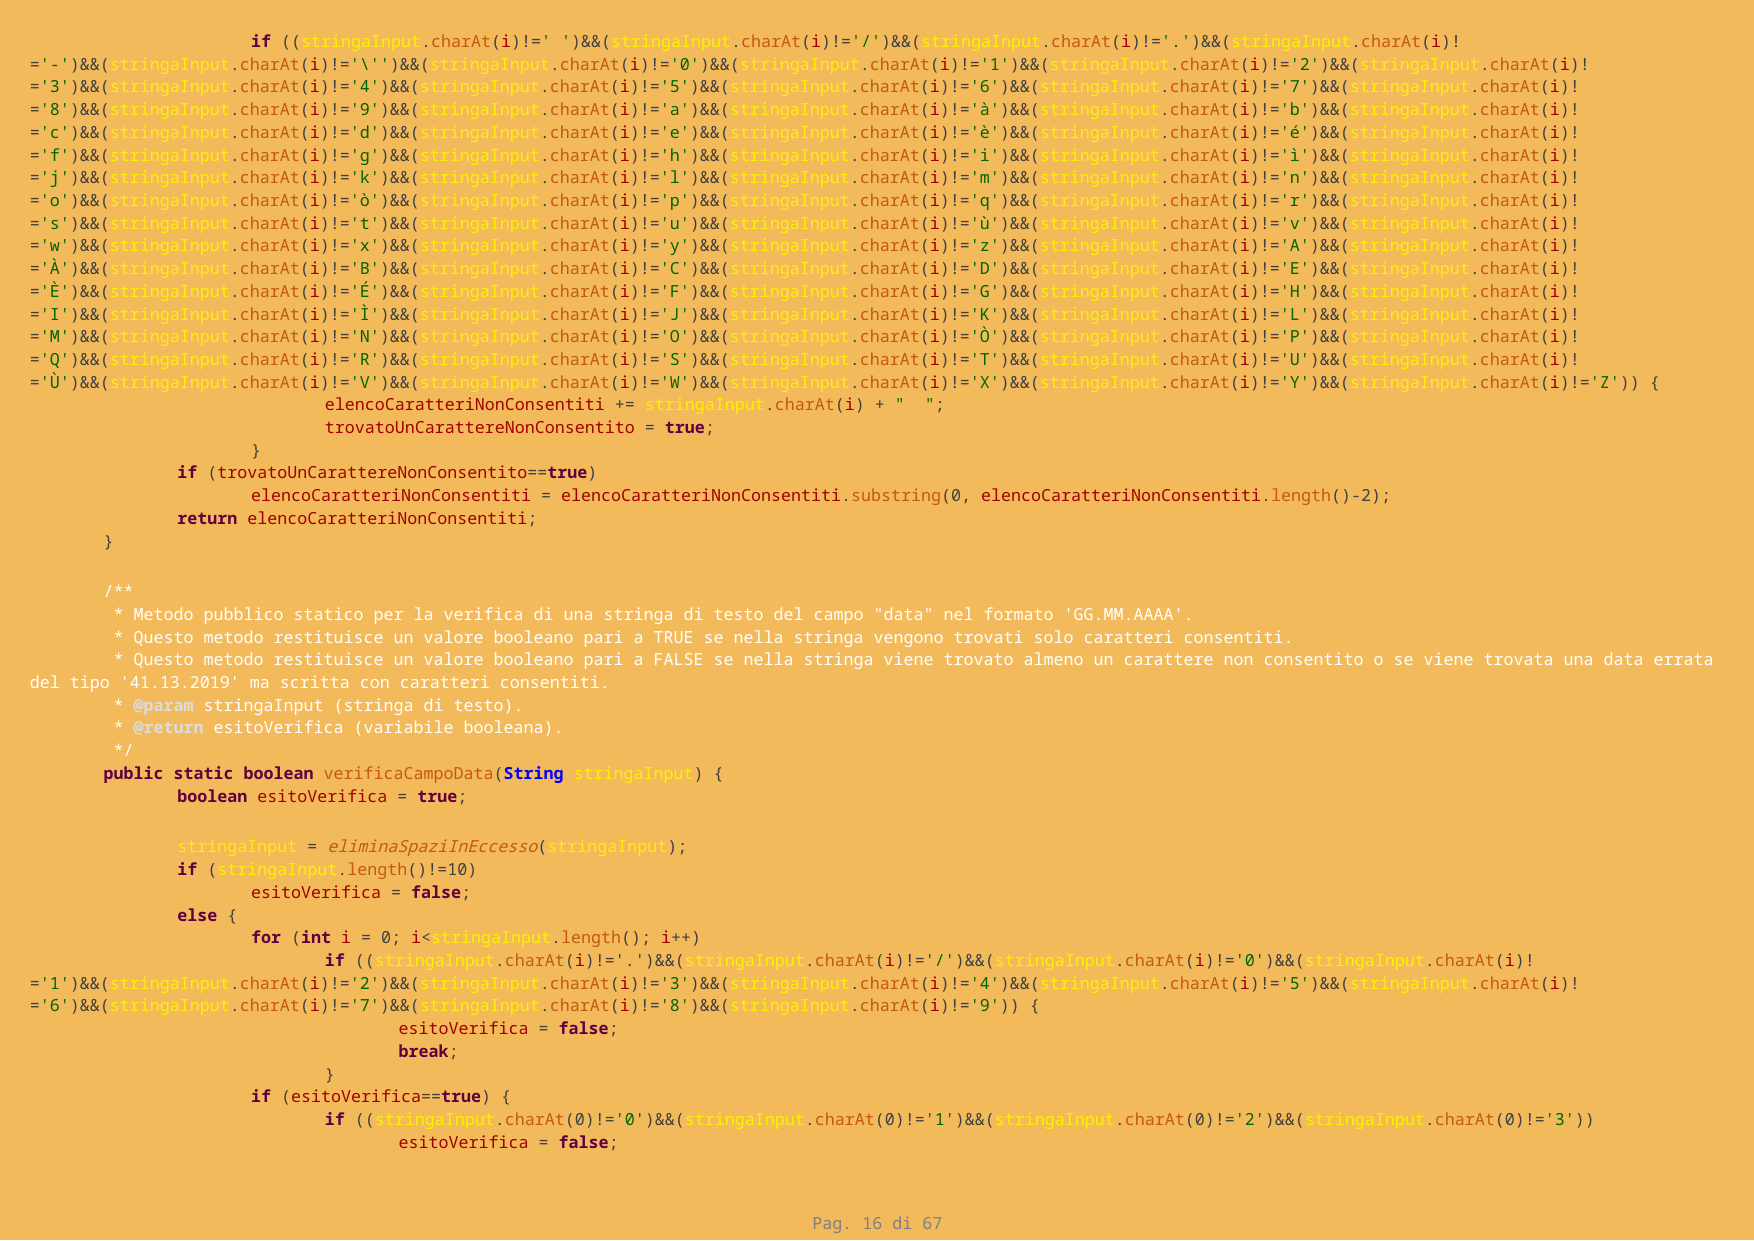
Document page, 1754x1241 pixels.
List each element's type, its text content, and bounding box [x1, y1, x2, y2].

text */ [29, 739, 1724, 762]
text boolean esitoVerifica = true; [29, 784, 1724, 807]
text /** [29, 580, 1724, 603]
text return elencoCaratteriNonConsentiti; [29, 506, 1724, 529]
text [29, 1130, 1724, 1153]
text if ((stringaInput.charAt(i)!=' ')&&(stringaInput.charAt(i)!='/')&&(stringaInput.charAt(i)!='.')&&(stringaInput.charAt(i)!='-')&&(stringaInput.charAt(i)!='\'')&&(stringaInput.charAt(i)!='0')&&(stringaInput.charAt(i)!='1')&&(stringaInput.charAt(i)!='2')&&(stringaInput.charAt(i)!='3')&&(stringaInput.charAt(i)!='4')&&(stringaInput.charAt(i)!='5')&&(stringaInput.charAt(i)!='6')&&(stringaInput.charAt(i)!='7')&&(stringaInput.charAt(i)!='8')&&(stringaInput.charAt(i)!='9')&&(stringaInput.charAt(i)!='a')&&(stringaInput.charAt(i)!='à')&&(stringaInput.charAt(i)!='b')&&(stringaInput.charAt(i)!='c')&&(stringaInput.charAt(i)!='d')&&(stringaInput.charAt(i)!='e')&&(stringaInput.charAt(i)!='è')&&(stringaInput.charAt(i)!='é')&&(stringaInput.charAt(i)!='f')&&(stringaInput.charAt(i)!='g')&&(stringaInput.charAt(i)!='h')&&(stringaInput.charAt(i)!='i')&&(stringaInput.charAt(i)!='ì')&&(stringaInput.charAt(i)!='j')&&(stringaInput.charAt(i)!='k')&&(stringaInput.charAt(i)!='l')&&(stringaInput.charAt(i)!='m')&&(stringaInput.charAt(i)!='n')&&(stringaInput.charAt(i)!='o')&&(stringaInput.charAt(i)!='ò')&&(stringaInput.charAt(i)!='p')&&(stringaInput.charAt(i)!='q')&&(stringaInput.charAt(i)!='r')&&(stringaInput.charAt(i)!='s')&&(stringaInput.charAt(i)!='t')&&(stringaInput.charAt(i)!='u')&&(stringaInput.charAt(i)!='ù')&&(stringaInput.charAt(i)!='v')&&(stringaInput.charAt(i)!='w')&&(stringaInput.charAt(i)!='x')&&(stringaInput.charAt(i)!='y')&&(stringaInput.charAt(i)!='z')&&(stringaInput.charAt(i)!='A')&&(stringaInput.charAt(i)!='À')&&(stringaInput.charAt(i)!='B')&&(stringaInput.charAt(i)!='C')&&(stringaInput.charAt(i)!='D')&&(stringaInput.charAt(i)!='E')&&(stringaInput.charAt(i)!='È')&&(stringaInput.charAt(i)!='É')&&(stringaInput.charAt(i)!='F')&&(stringaInput.charAt(i)!='G')&&(stringaInput.charAt(i)!='H')&&(stringaInput.charAt(i)!='I')&&(stringaInput.charAt(i)!='Ì')&&(stringaInput.charAt(i)!='J')&&(stringaInput.charAt(i)!='K')&&(stringaInput.charAt(i)!='L')&&(stringaInput.charAt(i)!='M')&&(stringaInput.charAt(i)!='N')&&(stringaInput.charAt(i)!='O')&&(stringaInput.charAt(i)!='Ò')&&(stringaInput.charAt(i)!='P')&&(stringaInput.charAt(i)!='Q')&&(stringaInput.charAt(i)!='R')&&(stringaInput.charAt(i)!='S')&&(stringaInput.charAt(i)!='T')&&(stringaInput.charAt(i)!='U')&&(stringaInput.charAt(i)!='Ù')&&(stringaInput.charAt(i)!='V')&&(stringaInput.charAt(i)!='W')&&(stringaInput.charAt(i)!='X')&&(stringaInput.charAt(i)!='Y')&&(stringaInput.charAt(i)!='Z')) { [29, 29, 1724, 393]
text stringaInput = eliminaSpaziInEccesso(stringaInput); [29, 835, 1724, 858]
text else { [29, 903, 1724, 926]
text esitoVerifica = false; [29, 880, 1724, 903]
text } [29, 529, 1724, 552]
text * @param stringaInput (stringa di testo). [29, 693, 1724, 716]
text * Questo metodo restituisce un valore booleano pari a TRUE se nella stringa vengono trovati solo caratteri consentiti. [29, 625, 1724, 648]
text if (trovatoUnCarattereNonConsentito==true) [29, 461, 1724, 484]
text trovatoUnCarattereNonConsentito = true; [29, 416, 1724, 438]
text elencoCaratteriNonConsentiti = elencoCaratteriNonConsentiti.substring(0, elencoCaratteriNonConsentiti.length()-2); [29, 484, 1724, 506]
text if ((stringaInput.charAt(i)!='.')&&(stringaInput.charAt(i)!='/')&&(stringaInput.charAt(i)!='0')&&(stringaInput.charAt(i)!='1')&&(stringaInput.charAt(i)!='2')&&(stringaInput.charAt(i)!='3')&&(stringaInput.charAt(i)!='4')&&(stringaInput.charAt(i)!='5')&&(stringaInput.charAt(i)!='6')&&(stringaInput.charAt(i)!='7')&&(stringaInput.charAt(i)!='8')&&(stringaInput.charAt(i)!='9')) { [29, 948, 1724, 1017]
text } [29, 438, 1724, 461]
text for (int i = 0; i<stringaInput.length(); i++) [29, 926, 1724, 948]
text * Metodo pubblico statico per la verifica di una stringa di testo del campo "data" nel formato 'GG.MM.AAAA'. [29, 603, 1724, 625]
text if (stringaInput.length()!=10) [29, 858, 1724, 880]
text break; [29, 1039, 1724, 1062]
text public static boolean verificaCampoData(String stringaInput) { [29, 762, 1724, 784]
text elencoCaratteriNonConsentiti += stringaInput.charAt(i) + " "; [29, 393, 1724, 416]
text * Questo metodo restituisce un valore booleano pari a FALSE se nella stringa viene trovato almeno un carattere non consentito o se viene trovata una data errata del tipo '41.13.2019' ma scritta con caratteri consentiti. [29, 648, 1724, 693]
text esitoVerifica = false; [29, 1017, 1724, 1039]
text if ((stringaInput.charAt(0)!='0')&&(stringaInput.charAt(0)!='1')&&(stringaInput.charAt(0)!='2')&&(stringaInput.charAt(0)!='3')) [29, 1107, 1724, 1130]
text } [29, 1062, 1724, 1085]
text if (esitoVerifica==true) { [29, 1085, 1724, 1107]
text * @return esitoVerifica (variabile booleana). [29, 716, 1724, 739]
